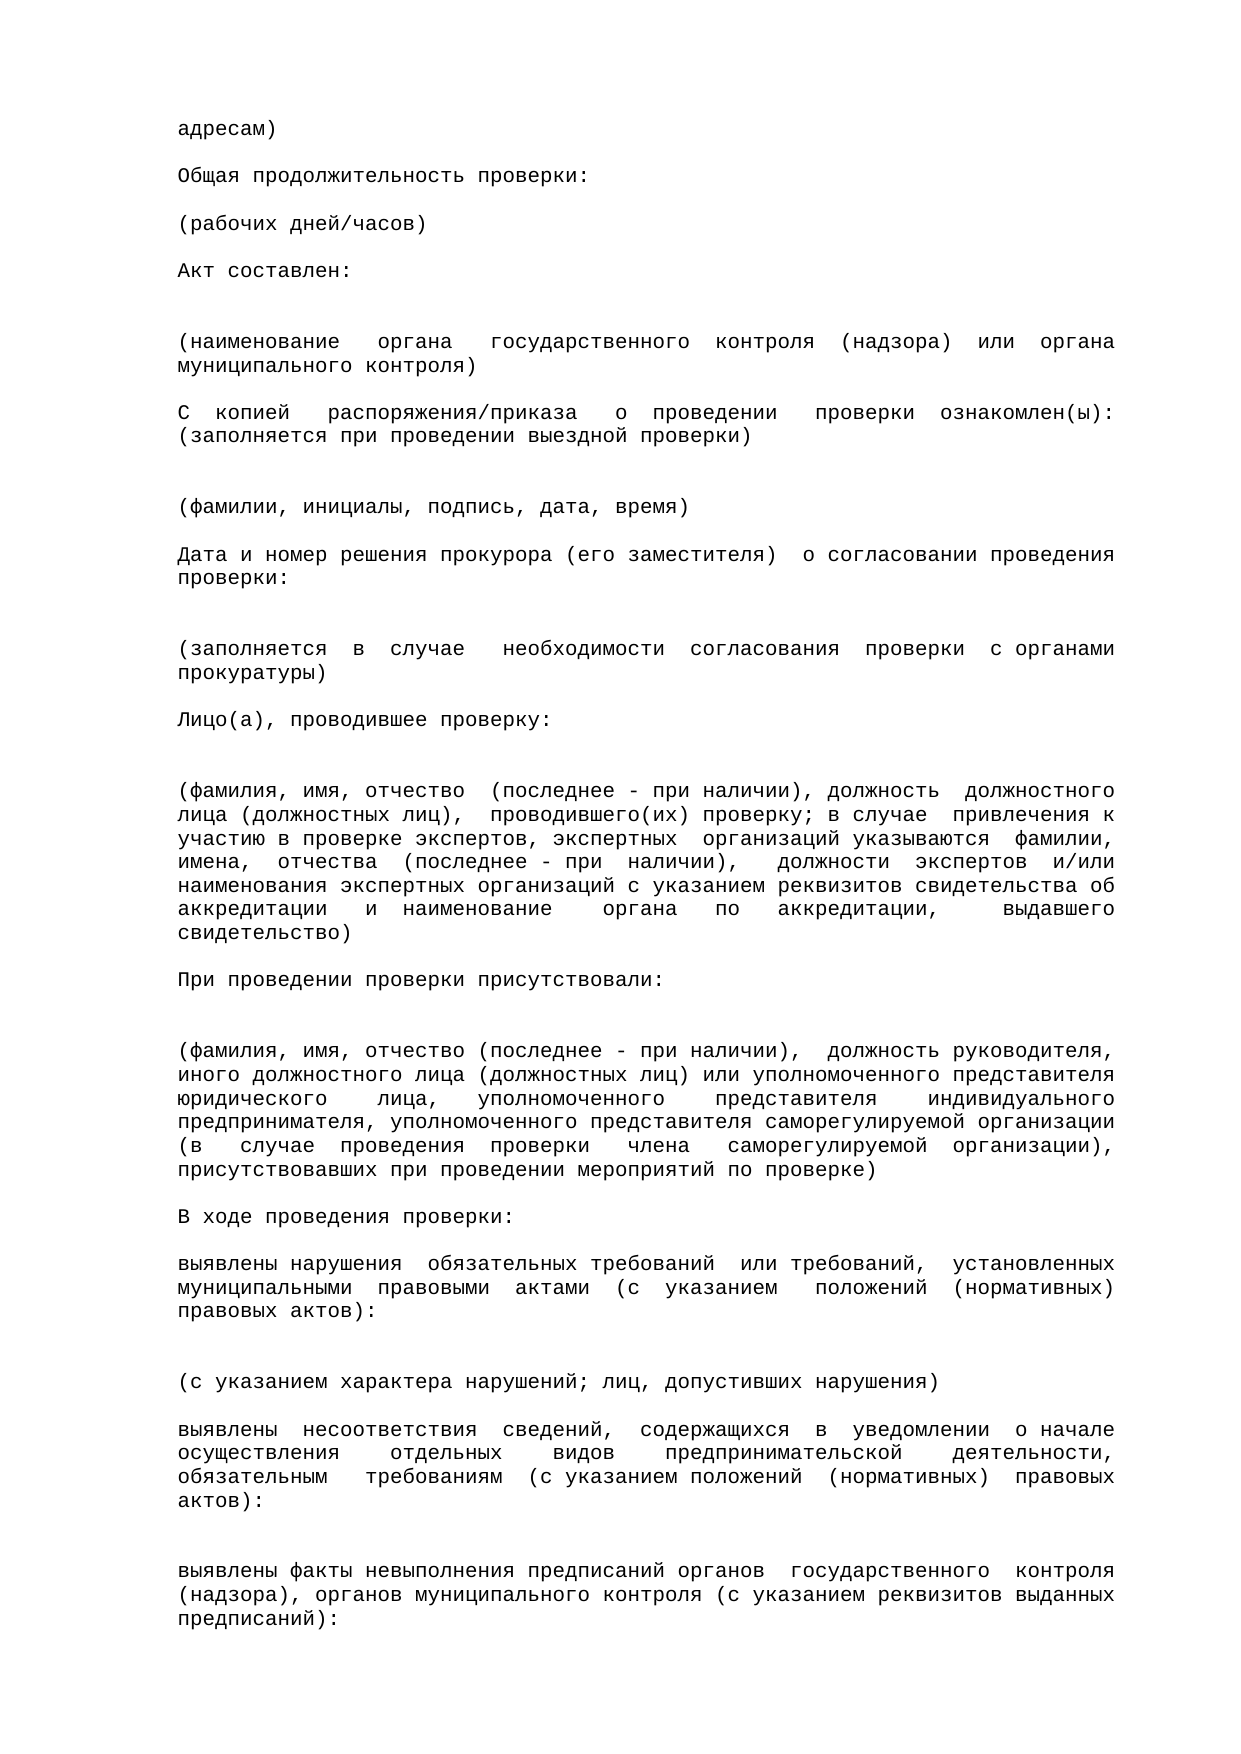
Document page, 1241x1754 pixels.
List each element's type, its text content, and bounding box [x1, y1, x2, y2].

text лица (должностных лиц), проводившего(их) проверку; в случае привлечения к [177, 804, 1152, 827]
text юридического лица, уполномоченного представителя индивидуального [177, 1088, 1152, 1111]
text имена, отчества (последнее - при наличии), должности экспертов и/или [177, 851, 1152, 875]
text муниципального контроля) [177, 354, 1152, 378]
text выявлены факты невыполнения предписаний органов государственного контроля [177, 1561, 1152, 1584]
text свидетельство) [177, 922, 1152, 946]
text предпринимателя, уполномоченного представителя саморегулируемой организации [177, 1111, 1152, 1135]
text иного должностного лица (должностных лиц) или уполномоченного представителя [177, 1064, 1152, 1088]
text В ходе проведения проверки: [177, 1206, 1152, 1229]
text правовых актов): [177, 1300, 1152, 1324]
text проверки: [177, 567, 1152, 591]
text наименования экспертных организаций с указанием реквизитов свидетельства об [177, 875, 1152, 898]
text предписаний): [177, 1608, 1152, 1631]
text аккредитации и наименование органа по аккредитации, выдавшего [177, 898, 1152, 922]
text выявлены нарушения обязательных требований или требований, установленных [177, 1253, 1152, 1277]
text С копией распоряжения/приказа о проведении проверки ознакомлен(ы): [177, 402, 1152, 426]
text (фамилия, имя, отчество (последнее - при наличии), должность должностного [177, 780, 1152, 804]
text адресам) [177, 118, 1152, 142]
text (фамилии, инициалы, подпись, дата, время) [177, 496, 1152, 520]
text прокуратуры) [177, 662, 1152, 686]
text (надзора), органов муниципального контроля (с указанием реквизитов выданных [177, 1584, 1152, 1608]
text (наименование органа государственного контроля (надзора) или органа [177, 331, 1152, 354]
text Общая продолжительность проверки: [177, 165, 1152, 189]
text (заполняется в случае необходимости согласования проверки с органами [177, 638, 1152, 662]
text (в случае проведения проверки члена саморегулируемой организации), [177, 1135, 1152, 1158]
text (заполняется при проведении выездной проверки) [177, 426, 1152, 449]
text выявлены несоответствия сведений, содержащихся в уведомлении о начале [177, 1419, 1152, 1442]
text При проведении проверки присутствовали: [177, 969, 1152, 993]
text участию в проверке экспертов, экспертных организаций указываются фамилии, [177, 827, 1152, 851]
text Лицо(а), проводившее проверку: [177, 709, 1152, 733]
text присутствовавших при проведении мероприятий по проверке) [177, 1158, 1152, 1182]
text Акт составлен: [177, 260, 1152, 284]
text (фамилия, имя, отчество (последнее - при наличии), должность руководителя, [177, 1040, 1152, 1064]
text Дата и номер решения прокурора (его заместителя) о согласовании проведения [177, 544, 1152, 567]
text осуществления отдельных видов предпринимательской деятельности, [177, 1442, 1152, 1466]
text актов): [177, 1489, 1152, 1513]
text (с указанием характера нарушений; лиц, допустивших нарушения) [177, 1371, 1152, 1395]
text обязательным требованиям (с указанием положений (нормативных) правовых [177, 1466, 1152, 1489]
text (рабочих дней/часов) [177, 213, 1152, 236]
text муниципальными правовыми актами (с указанием положений (нормативных) [177, 1277, 1152, 1300]
